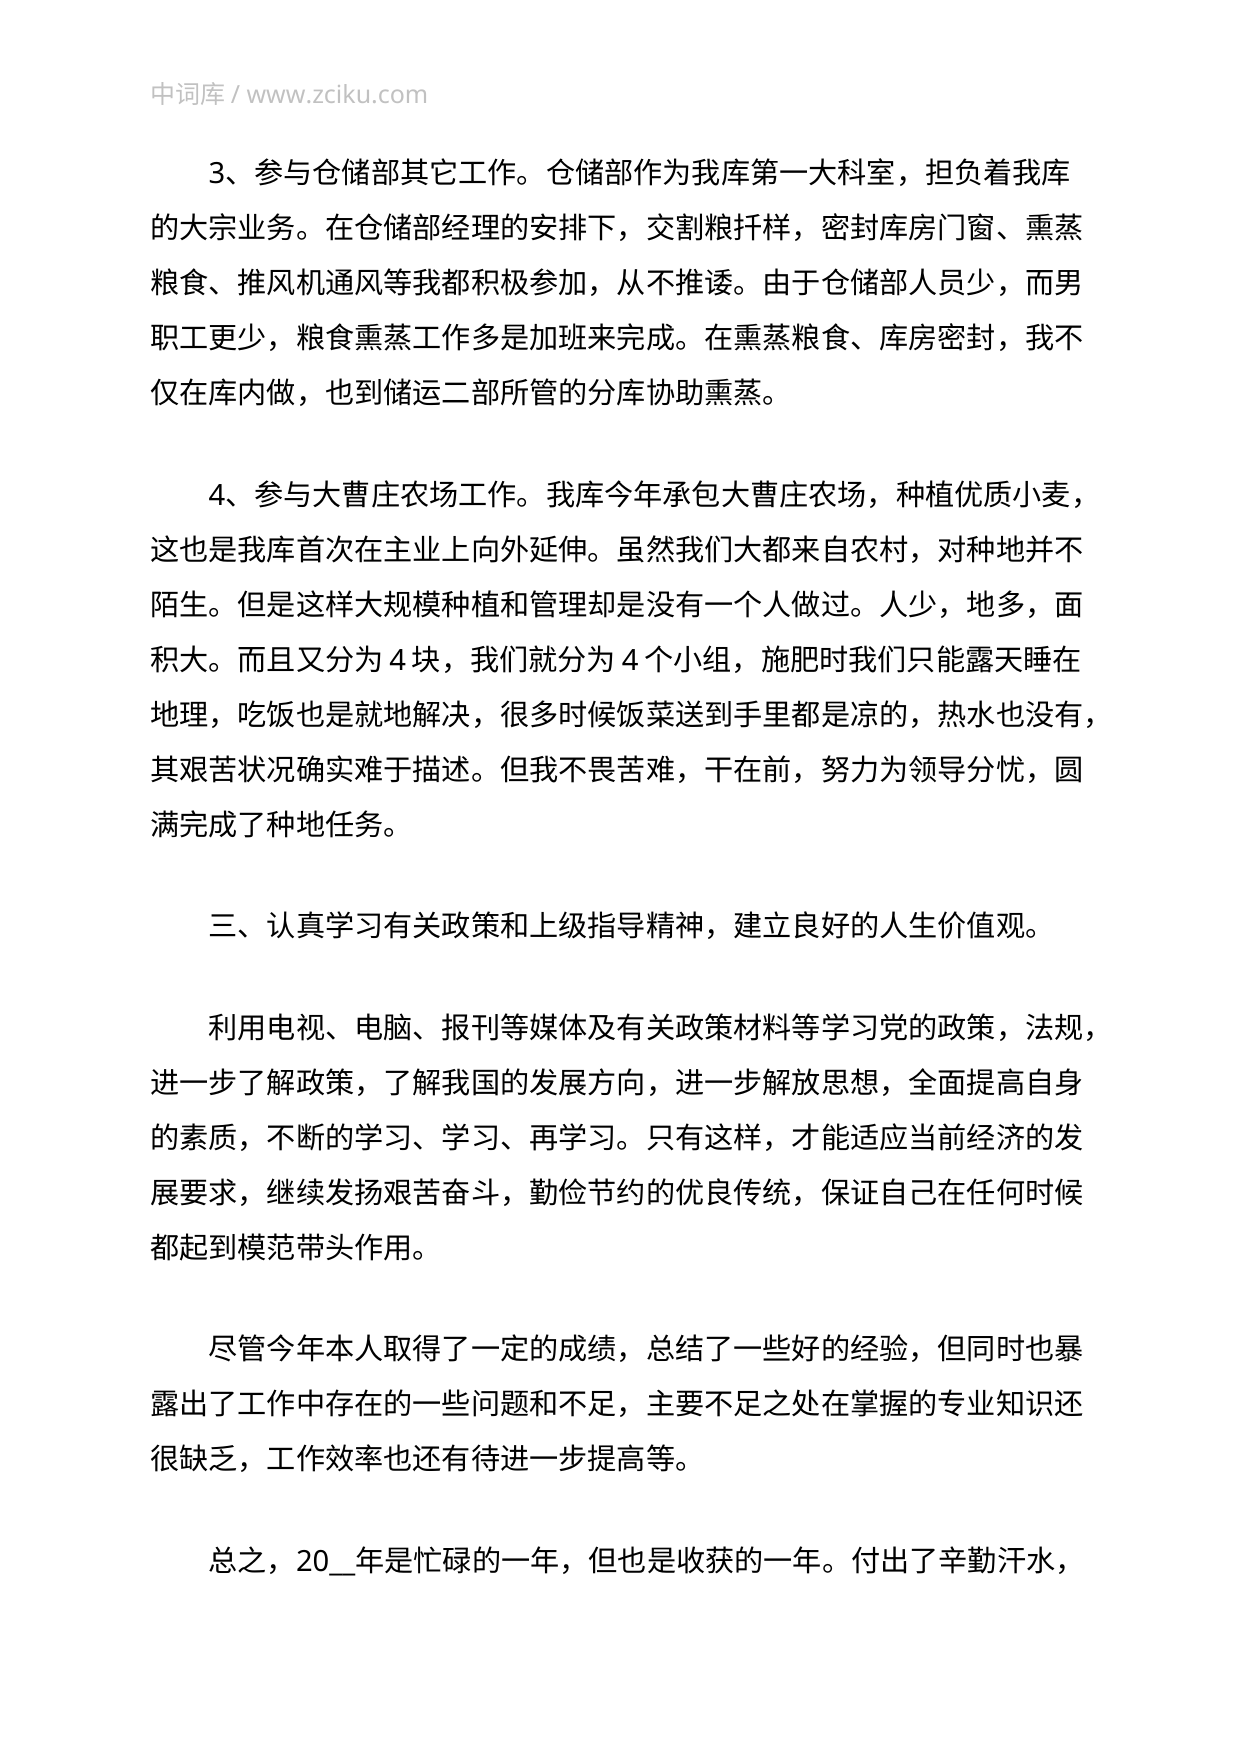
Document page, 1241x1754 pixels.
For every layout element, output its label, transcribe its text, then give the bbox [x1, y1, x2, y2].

text 3、参与仓储部其它工作。仓储部作为我库第一大科室，担负着我库的大宗业务。在仓储部经理的安排下，交割粮扦样，密封库房门窗、熏蒸粮食、推风机通风等我都积极参加，从不推诿。由于仓储部人员少，而男职工更少，粮食熏蒸工作多是加班来完成。在熏蒸粮食、库房密封，我不仅在库内做，也到储运二部所管的分库协助熏蒸。 [150, 150, 1090, 412]
text 三、认真学习有关政策和上级指导精神，建立良好的人生价值观。 [150, 903, 1090, 945]
text 尽管今年本人取得了一定的成绩，总结了一些好的经验，但同时也暴露出了工作中存在的一些问题和不足，主要不足之处在掌握的专业知识还很缺乏，工作效率也还有待进一步提高等。 [150, 1326, 1090, 1478]
text 利用电视、电脑、报刊等媒体及有关政策材料等学习党的政策，法规，进一步了解政策，了解我国的发展方向，进一步解放思想，全面提高自身的素质，不断的学习、学习、再学习。只有这样，才能适应当前经济的发展要求，继续发扬艰苦奋斗，勤俭节约的优良传统，保证自己在任何时候都起到模范带头作用。 [150, 1004, 1090, 1266]
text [150, 1537, 1090, 1580]
text 4、参与大曹庄农场工作。我库今年承包大曹庄农场，种植优质小麦，这也是我库首次在主业上向外延伸。虽然我们大都来自农村，对种地并不陌生。但是这样大规模种植和管理却是没有一个人做过。人少，地多，面积大。而且又分为4块，我们就分为4个小组，施肥时我们只能露天睡在地理，吃饭也是就地解决，很多时候饭菜送到手里都是凉的，热水也没有，其艰苦状况确实难于描述。但我不畏苦难，干在前，努力为领导分忧，圆满完成了种地任务。 [150, 471, 1090, 843]
